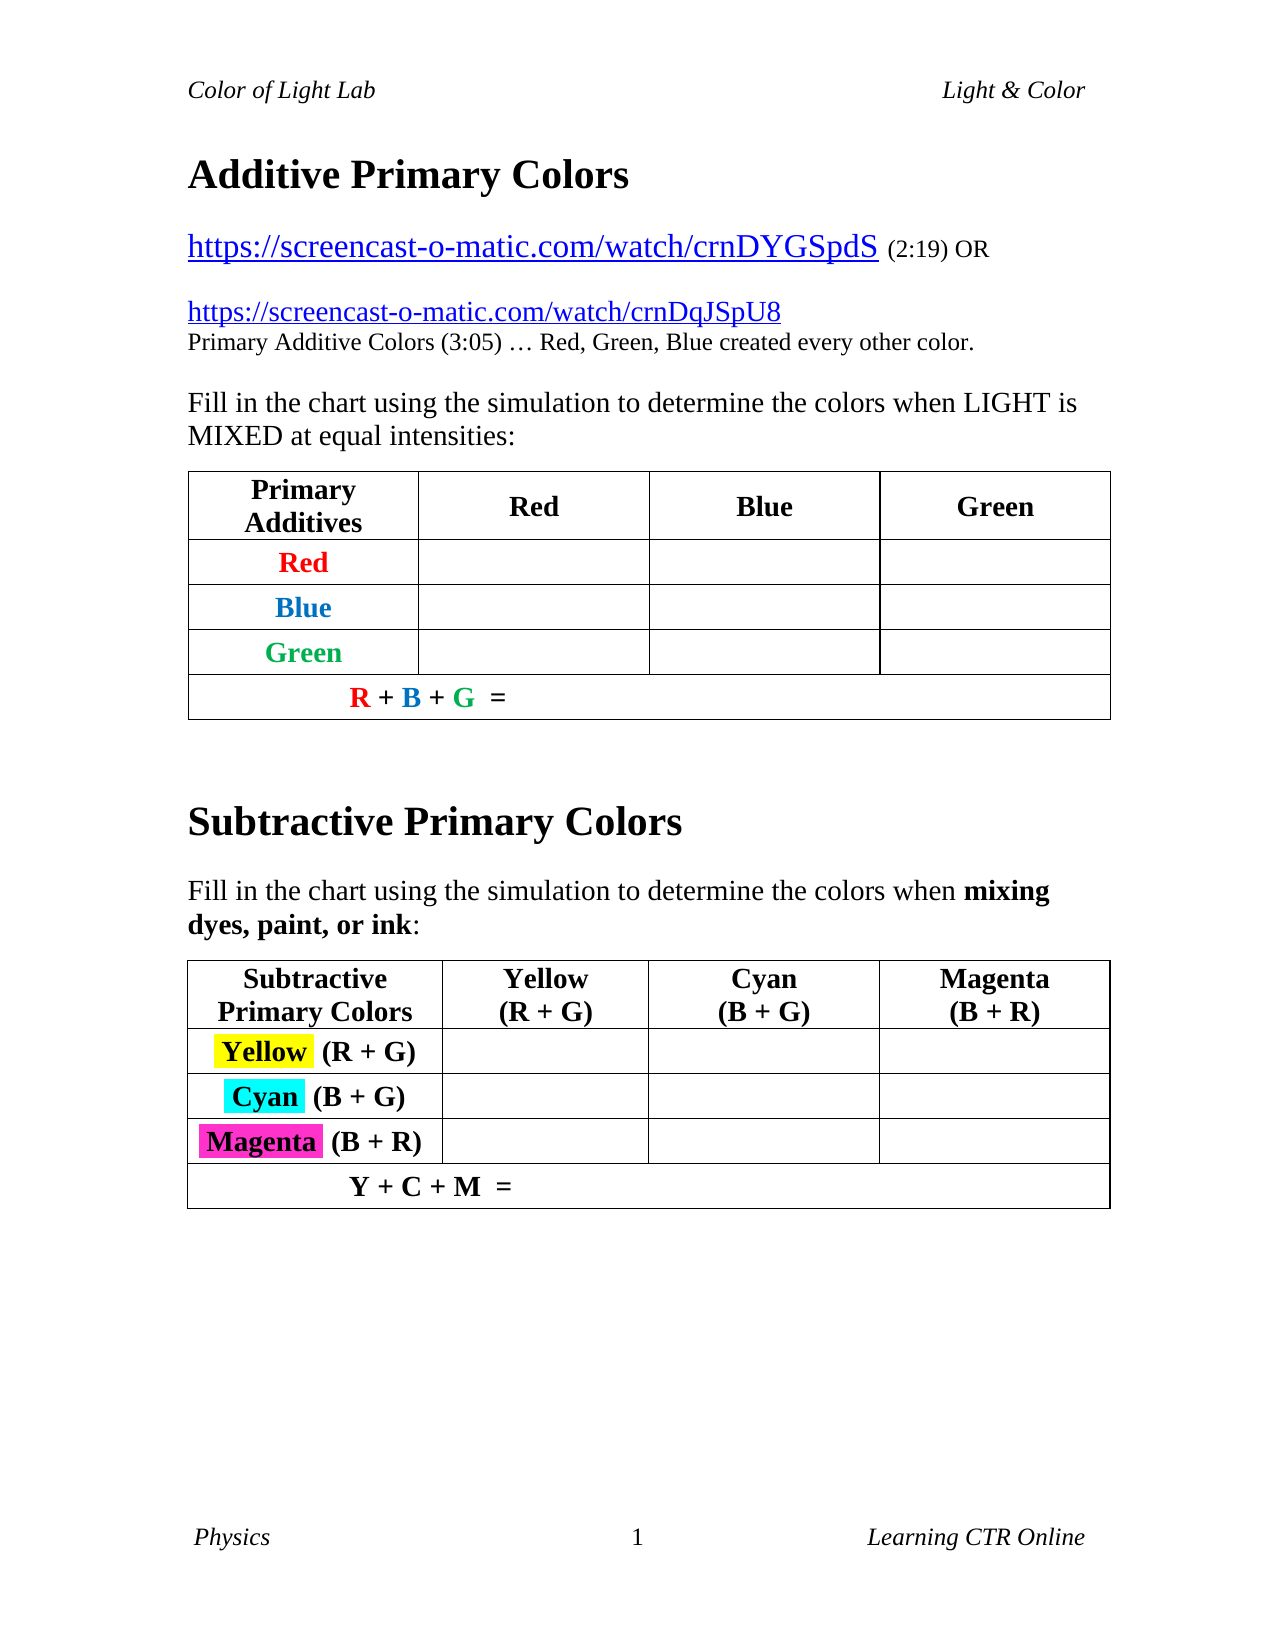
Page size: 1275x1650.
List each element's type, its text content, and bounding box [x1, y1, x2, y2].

table_cell [881, 540, 1110, 584]
table_header Magenta (B + R) [880, 961, 1109, 1028]
table_header Subtractive Primary Colors [188, 961, 442, 1028]
table_cell [880, 1119, 1109, 1163]
subtitle Subtractive Primary Colors [187, 797, 1087, 845]
table_cell [443, 1074, 648, 1118]
text Fill in the chart using the simulation to determine the colors when LIGHT is MIXED at equal intensities: [187, 385, 1087, 452]
table_header Yellow (R + G) [443, 961, 648, 1028]
table_cell Green [189, 630, 418, 674]
table_cell [880, 1074, 1109, 1118]
text Fill in the chart using the simulation to determine the colors when mixing dyes, paint, or ink: [187, 873, 1087, 941]
table_cell [419, 630, 649, 674]
text https://screencast-o-matic.com/watch/crnDYGSpdS (2:19) OR [187, 227, 1087, 265]
table_cell [650, 540, 879, 584]
table_cell [443, 1029, 648, 1073]
table_cell Magenta (B + R) [188, 1119, 442, 1163]
table_cell [419, 585, 649, 629]
table_cell [649, 1074, 879, 1118]
table_header Blue [650, 472, 879, 539]
table_header Red [419, 472, 649, 539]
table_cell [649, 1029, 879, 1073]
text Primary Additive Colors (3:05) … Red, Green, Blue created every other color. [187, 327, 1087, 356]
table_cell [650, 630, 879, 674]
table_header Cyan (B + G) [649, 961, 879, 1028]
table_cell [880, 1029, 1109, 1073]
table_cell [419, 540, 649, 584]
table_cell Cyan (B + G) [188, 1074, 442, 1118]
text https://screencast-o-matic.com/watch/crnDqJSpU8 [187, 294, 1087, 327]
table_cell R + B + G = [189, 675, 1110, 719]
table_cell Blue [189, 585, 418, 629]
table_cell Y + C + M = [188, 1164, 1109, 1208]
table_header Green [881, 472, 1110, 539]
table_cell [881, 630, 1110, 674]
table_cell [881, 585, 1110, 629]
table_cell Red [189, 540, 418, 584]
table_cell [443, 1119, 648, 1163]
table_header Primary Additives [189, 472, 418, 539]
subtitle Additive Primary Colors [187, 150, 1087, 198]
table_cell Yellow (R + G) [188, 1029, 442, 1073]
table_cell [650, 585, 879, 629]
table_cell [649, 1119, 879, 1163]
